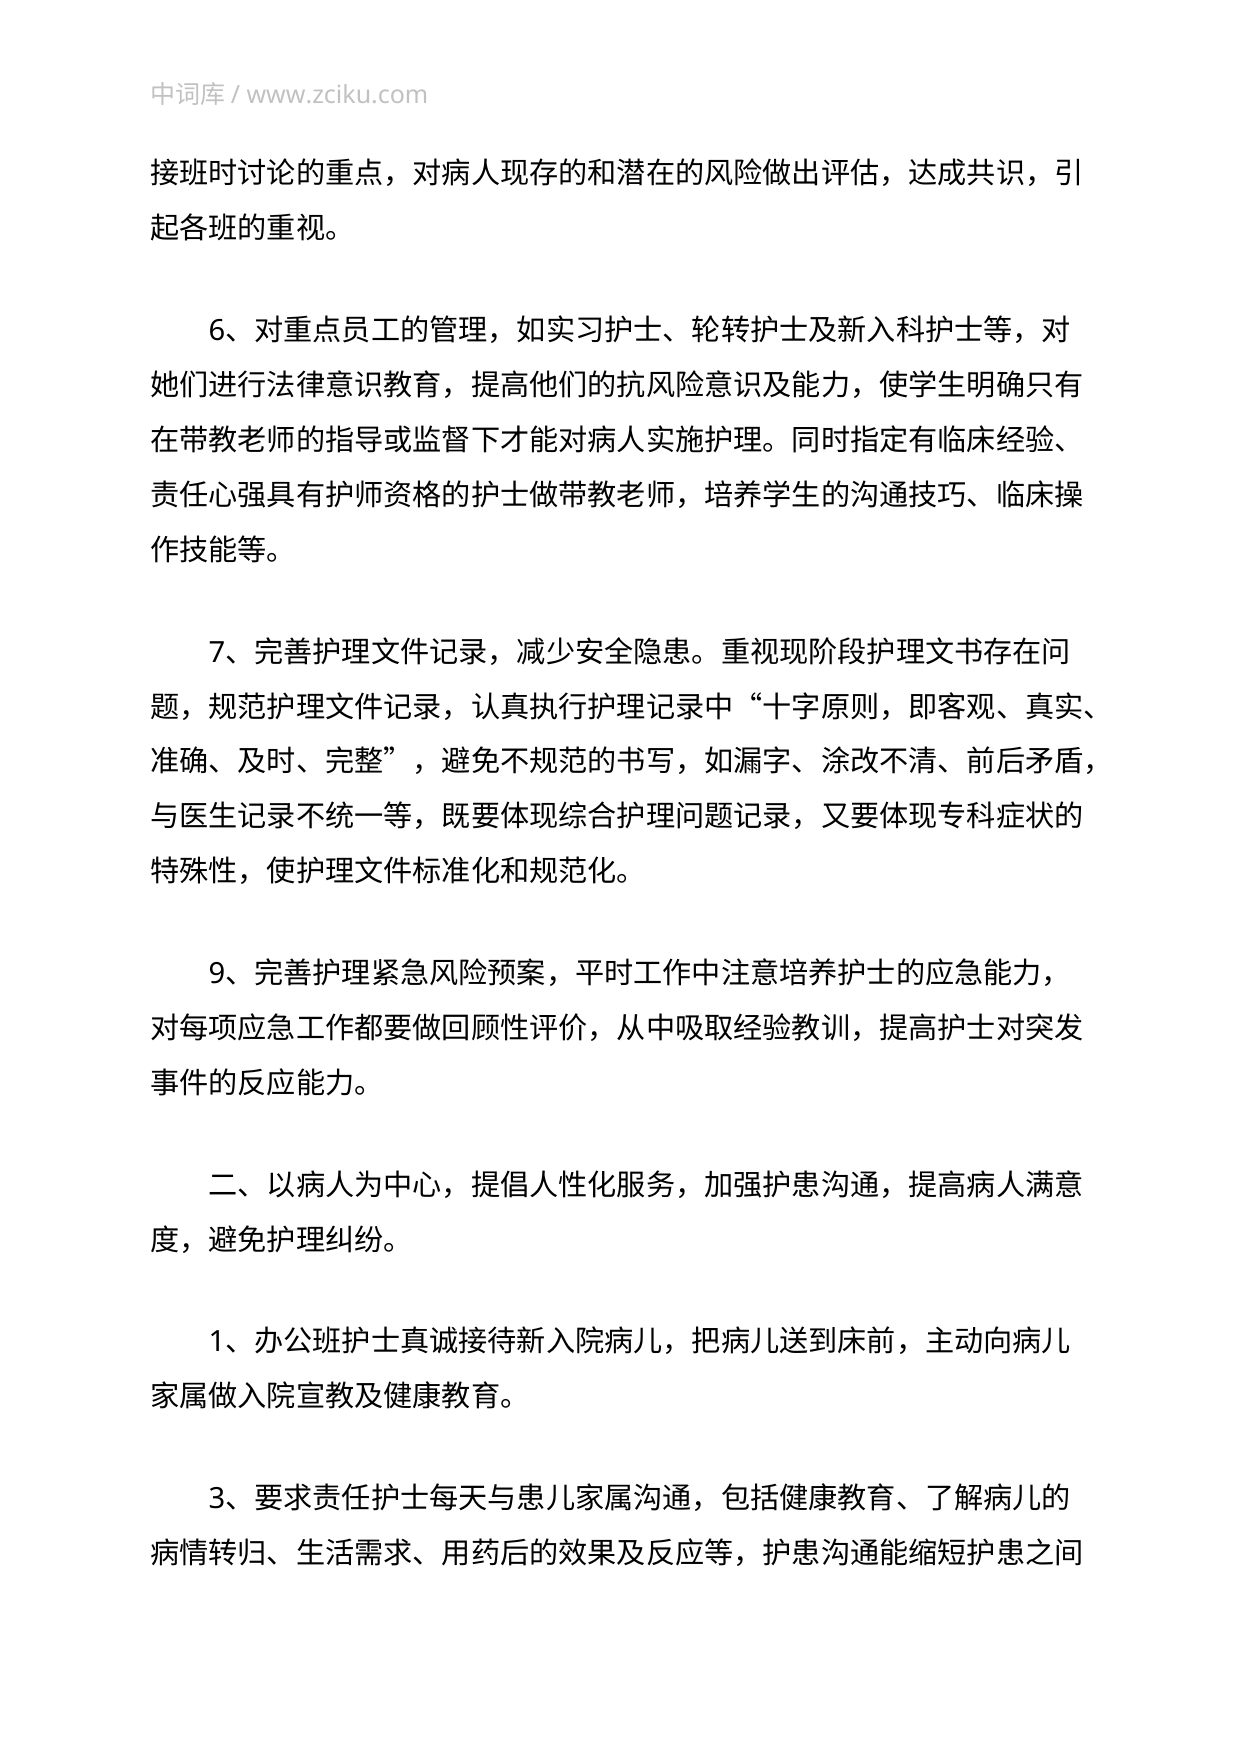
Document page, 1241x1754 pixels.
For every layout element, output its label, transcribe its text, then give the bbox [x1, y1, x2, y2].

text 6、对重点员工的管理，如实习护士、轮转护士及新入科护士等，对她们进行法律意识教育，提高他们的抗风险意识及能力，使学生明确只有在带教老师的指导或监督下才能对病人实施护理。同时指定有临床经验、责任心强具有护师资格的护士做带教老师，培养学生的沟通技巧、临床操作技能等。 [150, 307, 1090, 569]
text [150, 150, 1090, 247]
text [150, 1475, 1090, 1572]
text 二、以病人为中心，提倡人性化服务，加强护患沟通，提高病人满意度，避免护理纠纷。 [150, 1161, 1090, 1258]
text 9、完善护理紧急风险预案，平时工作中注意培养护士的应急能力，对每项应急工作都要做回顾性评价，从中吸取经验教训，提高护士对突发事件的反应能力。 [150, 949, 1090, 1102]
text 1、办公班护士真诚接待新入院病儿，把病儿送到床前，主动向病儿家属做入院宣教及健康教育。 [150, 1318, 1090, 1415]
text 7、完善护理文件记录，减少安全隐患。重视现阶段护理文书存在问题，规范护理文件记录，认真执行护理记录中“十字原则，即客观、真实、准确、及时、完整”，避免不规范的书写，如漏字、涂改不清、前后矛盾，与医生记录不统一等，既要体现综合护理问题记录，又要体现专科症状的特殊性，使护理文件标准化和规范化。 [150, 628, 1090, 890]
